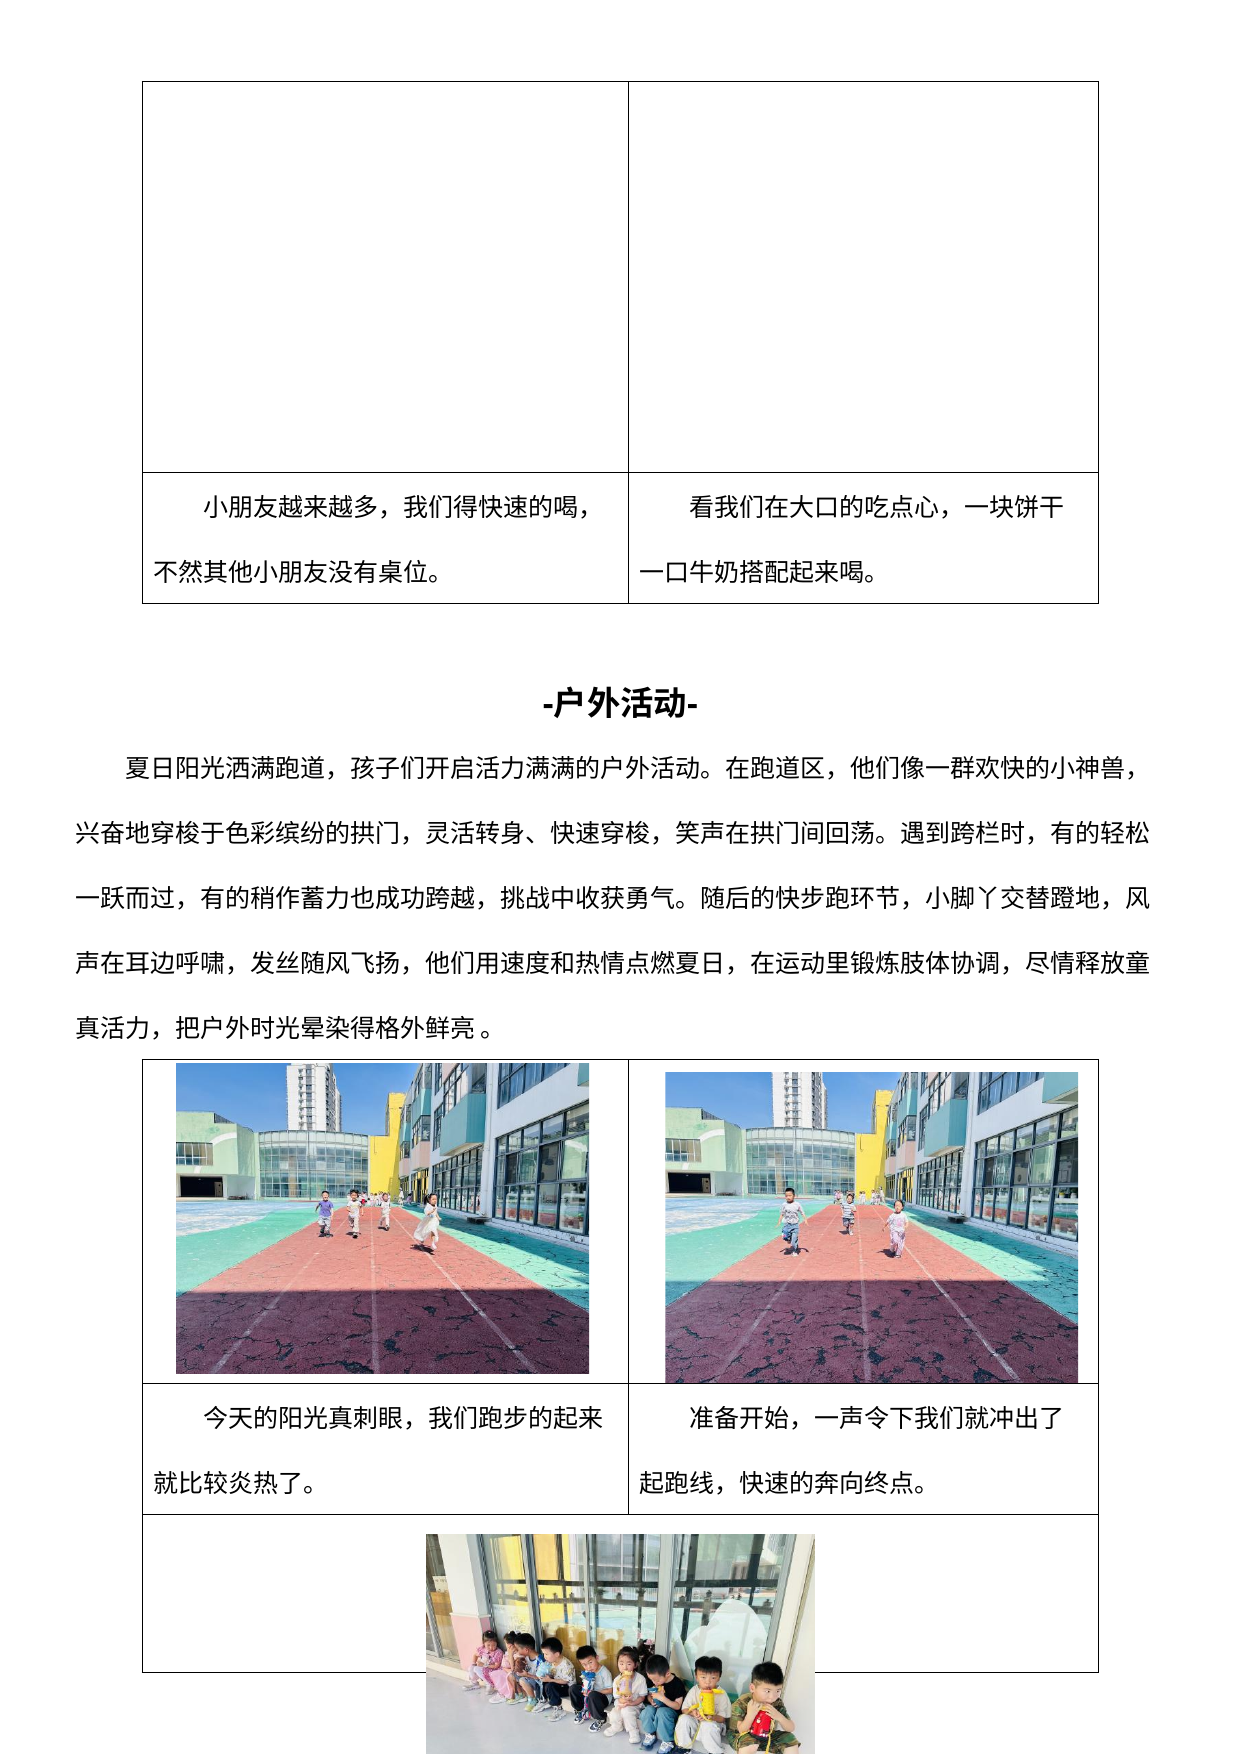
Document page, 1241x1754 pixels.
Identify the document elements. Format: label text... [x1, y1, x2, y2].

picture [426, 1534, 815, 1754]
table_cell [143, 1515, 1098, 1672]
table_cell 今天的阳光真刺眼，我们跑步的起来就比较炎热了。 [143, 1384, 628, 1514]
table_cell [629, 82, 1098, 472]
picture [665, 1072, 1079, 1383]
table_cell 小朋友越来越多，我们得快速的喝，不然其他小朋友没有桌位。 [143, 473, 628, 603]
table_cell 准备开始，一声令下我们就冲出了起跑线，快速的奔向终点。 [629, 1384, 1098, 1514]
table_header [143, 1060, 628, 1383]
table_header [629, 1060, 1098, 1383]
picture [176, 1063, 590, 1374]
text -户外活动- [75, 669, 1165, 734]
table_cell [143, 82, 628, 472]
table_cell 看我们在大口的吃点心，一块饼干一口牛奶搭配起来喝。 [629, 473, 1098, 603]
text 夏日阳光洒满跑道，孩子们开启活力满满的户外活动。在跑道区，他们像一群欢快的小神兽，兴奋地穿梭于色彩缤纷的拱门，灵活转身、快速穿梭，笑声在拱门间回荡。遇到跨栏时，有的轻松一跃而过，有的稍作蓄力也成功跨越，挑战中收获勇气。随后的快步跑环节，小脚丫交替蹬地，风声在耳边呼啸，发丝随风飞扬，他们用速度和热情点燃夏日，在运动里锻炼肢体协调，尽情释放童真活力，把户外时光晕染得格外鲜亮 。 [75, 734, 1165, 1059]
